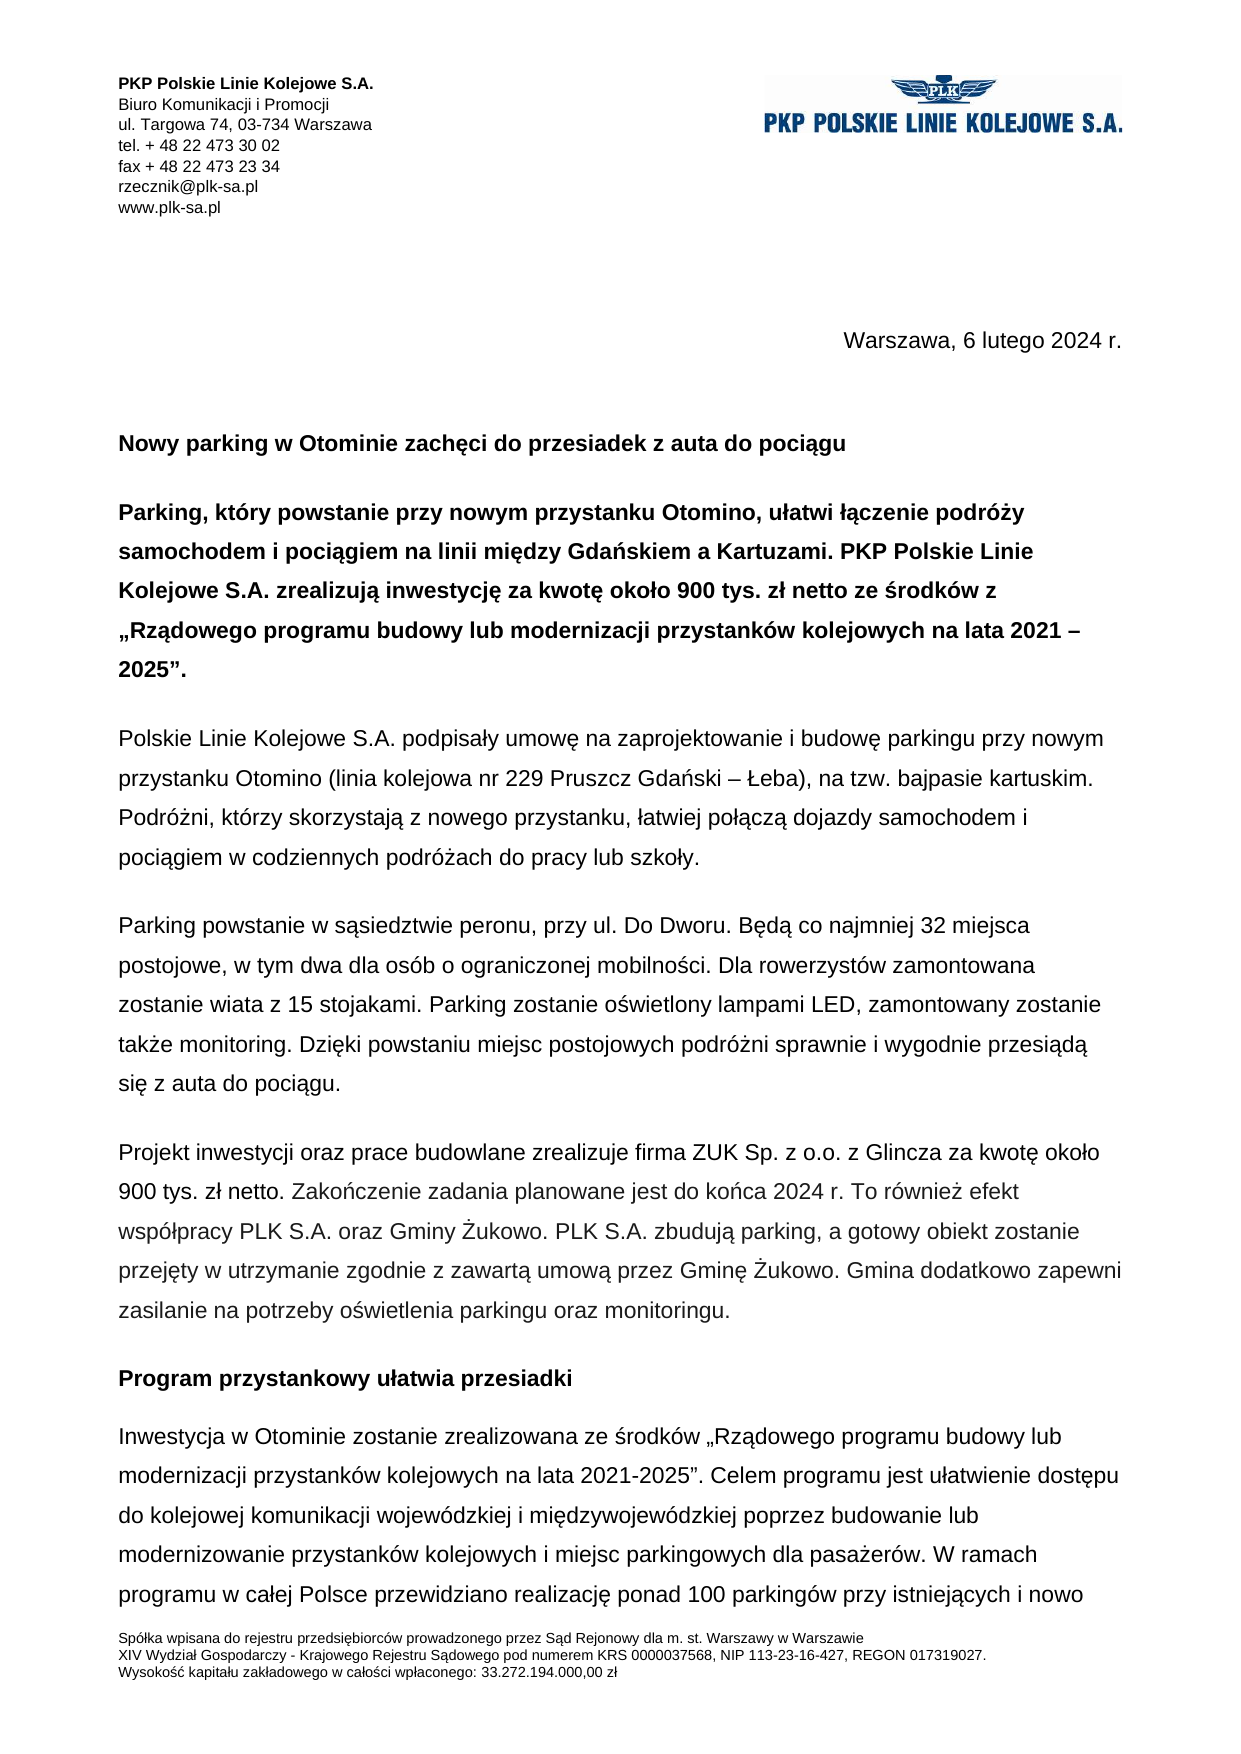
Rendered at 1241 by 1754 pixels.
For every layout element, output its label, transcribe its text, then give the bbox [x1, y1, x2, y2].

subtitle Program przystankowy ułatwia przesiadki [118, 1365, 1122, 1392]
subtitle Nowy parking w Otominie zachęci do przesiadek z auta do pociągu [118, 430, 1122, 456]
text Parking powstanie w sąsiedztwie peronu, przy ul. Do Dworu. Będą co najmniej 32 miejsca postojowe, w tym dwa dla osób o ograniczonej mobilności. Dla rowerzystów zamontowana zostanie wiata z 15 stojakami. Parking zostanie oświetlony lampami LED, zamontowany zostanie także monitoring. Dzięki powstaniu miejsc postojowych podróżni sprawnie i wygodnie przesiądą się z auta do pociągu. [118, 912, 1122, 1096]
text Warszawa, 6 lutego 2024 r. [118, 327, 1122, 353]
text Projekt inwestycji oraz prace budowlane zrealizuje firma ZUK Sp. z o.o. z Glincza za kwotę około 900 tys. zł netto. Zakończenie zadania planowane jest do końca 2024 r. To również efekt współpracy PLK S.A. oraz Gminy Żukowo. PLK S.A. zbudują parking, a gotowy obiekt zostanie przejęty w utrzymanie zgodnie z zawartą umową przez Gminę Żukowo. Gmina dodatkowo zapewni zasilanie na potrzeby oświetlenia parkingu oraz monitoringu. [118, 1283, 1122, 1323]
text Parking, który powstanie przy nowym przystanku Otomino, ułatwi łączenie podróży samochodem i pociągiem na linii między Gdańskiem a Kartuzami. PKP Polskie Linie Kolejowe S.A. zrealizują inwestycję za kwotę około 900 tys. zł netto ze środków z „Rządowego programu budowy lub modernizacji przystanków kolejowych na lata 2021 – 2025”. [118, 498, 1122, 683]
text Projekt inwestycji oraz prace budowlane zrealizuje firma ZUK Sp. z o.o. z Glincza za kwotę około 900 tys. zł netto. Zakończenie zadania planowane jest do końca 2024 r. To również efekt współpracy PLK S.A. oraz Gminy Żukowo. PLK S.A. zbudują parking, a gotowy obiekt zostanie przejęty w utrzymanie zgodnie z zawartą umową przez Gminę Żukowo. Gmina dodatkowo zapewni zasilanie na potrzeby oświetlenia parkingu oraz monitoringu. [118, 1139, 1122, 1257]
picture [764, 75, 1123, 133]
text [118, 1423, 1122, 1607]
text Polskie Linie Kolejowe S.A. podpisały umowę na zaprojektowanie i budowę parkingu przy nowym przystanku Otomino (linia kolejowa nr 229 Pruszcz Gdański – Łeba), na tzw. bajpasie kartuskim. Podróżni, którzy skorzystają z nowego przystanku, łatwiej połączą dojazdy samochodem i pociągiem w codziennych podróżach do pracy lub szkoły. [118, 725, 1122, 870]
